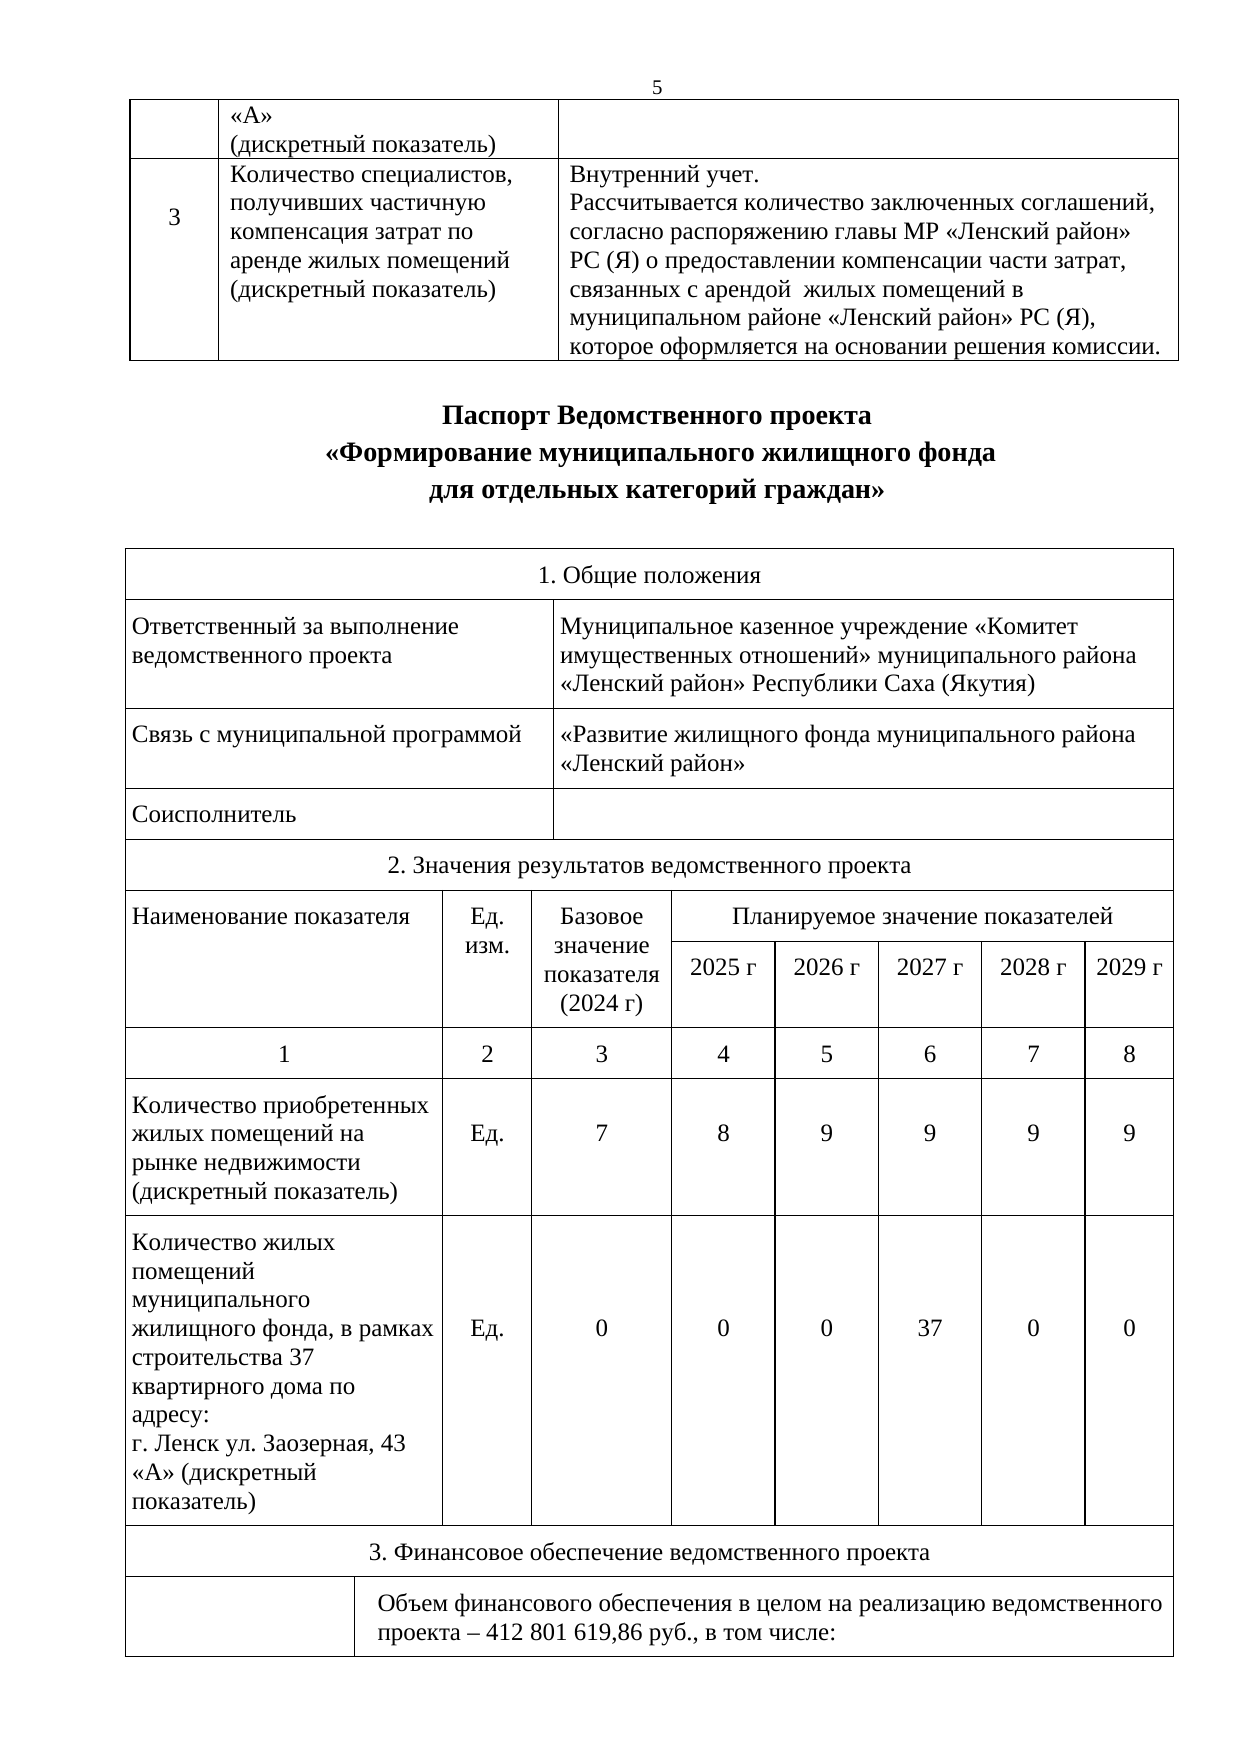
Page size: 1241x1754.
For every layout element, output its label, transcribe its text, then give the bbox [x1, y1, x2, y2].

table_cell 2026 г [776, 942, 878, 1027]
table_cell 37 [879, 1216, 981, 1525]
table_cell Ед. изм. [443, 891, 531, 1027]
table_cell 6 [879, 1028, 981, 1078]
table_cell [219, 100, 558, 158]
table_cell 9 [879, 1079, 981, 1215]
table_cell 0 [776, 1216, 878, 1525]
table_cell 2 [443, 1028, 531, 1078]
table_cell 8 [1086, 1028, 1173, 1078]
table_cell 2. Значения результатов ведомственного проекта [126, 840, 1173, 890]
table_cell 9 [1086, 1079, 1173, 1215]
table_cell 2 [131, 100, 218, 158]
table_cell Ед. [443, 1079, 531, 1215]
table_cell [559, 100, 1178, 158]
table_cell 3 [131, 159, 218, 360]
table_cell Внутренний учет. Рассчитывается количество заключенных соглашений, согласно распоряжению главы МР «Ленский район» РС (Я) о предоставлении компенсации части затрат, связанных с арендой жилых помещений в муниципальном районе «Ленский район» РС (Я), которое оформляется на основании решения комиссии. [559, 159, 1178, 360]
table_cell 3. Финансовое обеспечение ведомственного проекта [126, 1526, 1173, 1576]
table_cell Муниципальное казенное учреждение «Комитет имущественных отношений» муниципального района «Ленский район» Республики Саха (Якутия) [554, 600, 1173, 708]
table_cell Количество специалистов, получивших частичную компенсация затрат по аренде жилых помещений (дискретный показатель) [219, 159, 558, 360]
table_cell 4 [672, 1028, 774, 1078]
table_cell 9 [982, 1079, 1084, 1215]
table_cell [126, 1577, 354, 1656]
table_cell 0 [532, 1216, 671, 1525]
table_header 1. Общие положения [126, 549, 1173, 599]
table_cell 7 [532, 1079, 671, 1215]
table_cell 2027 г [879, 942, 981, 1027]
table_cell [554, 789, 1173, 839]
table_cell 2028 г [982, 942, 1084, 1027]
table_cell Базовое значение показателя (2024 г) [532, 891, 671, 1027]
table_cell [355, 1577, 1173, 1656]
table_cell Наименование показателя [126, 891, 442, 1027]
text «Формирование муниципального жилищного фонда [148, 435, 1167, 468]
table_cell Количество приобретенных жилых помещений на рынке недвижимости (дискретный показатель) [126, 1079, 442, 1215]
table_cell Соисполнитель [126, 789, 553, 839]
table_cell 5 [776, 1028, 878, 1078]
table_cell 2029 г [1086, 942, 1173, 1027]
table_cell Планируемое значение показателей [672, 891, 1173, 941]
table_cell 1 [126, 1028, 442, 1078]
table_cell 9 [776, 1079, 878, 1215]
table_cell 0 [1086, 1216, 1173, 1525]
table_cell 7 [982, 1028, 1084, 1078]
table_cell Ответственный за выполнение ведомственного проекта [126, 600, 553, 708]
table_cell 0 [982, 1216, 1084, 1525]
table_cell 3 [532, 1028, 671, 1078]
text для отдельных категорий граждан» [148, 472, 1167, 505]
table_cell 0 [672, 1216, 774, 1525]
table_cell 8 [672, 1079, 774, 1215]
table_cell Ед. [443, 1216, 531, 1525]
table_cell Связь с муниципальной программой [126, 709, 553, 788]
table_cell 2025 г [672, 942, 774, 1027]
table_cell «Развитие жилищного фонда муниципального района «Ленский район» [554, 709, 1173, 788]
text Паспорт Ведомственного проекта [148, 398, 1167, 431]
